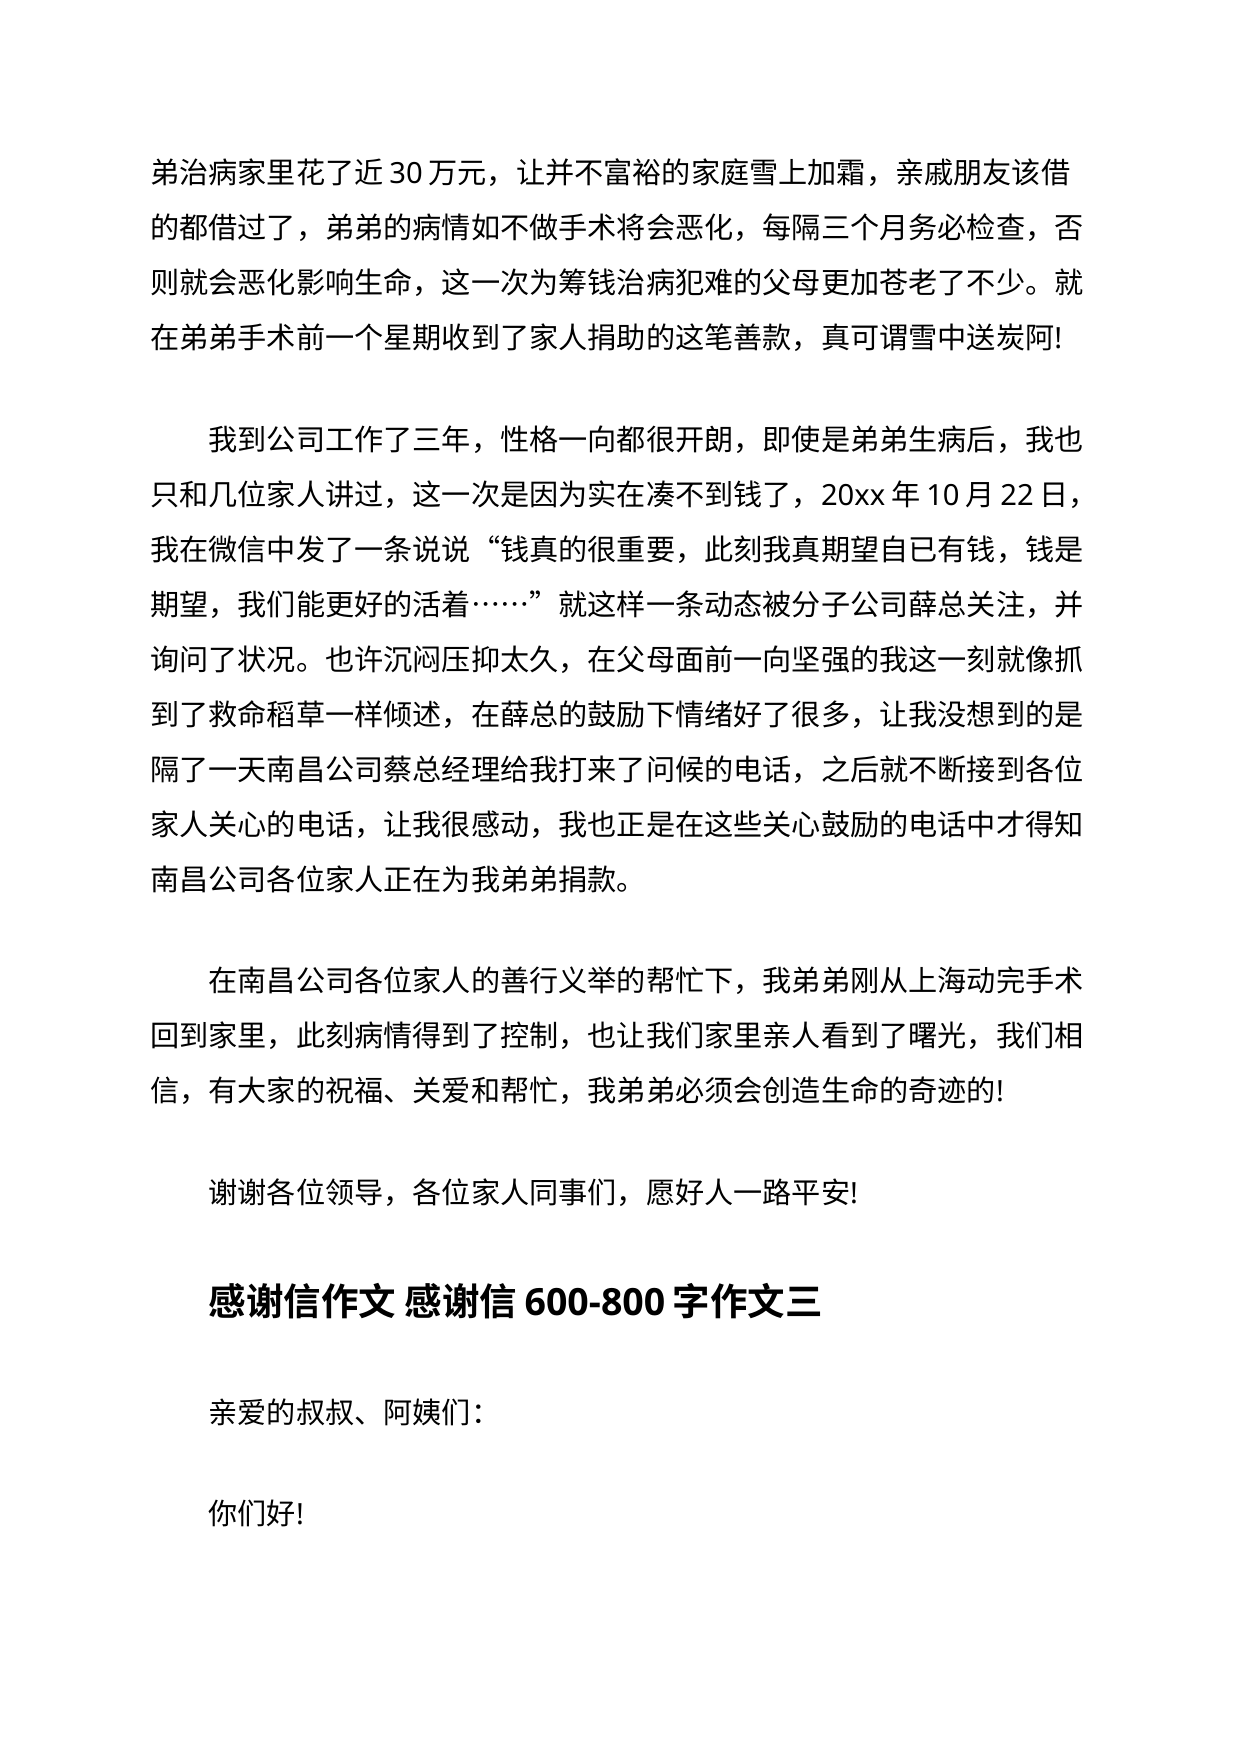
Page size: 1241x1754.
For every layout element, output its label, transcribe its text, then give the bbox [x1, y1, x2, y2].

text 你们好! [150, 1491, 1090, 1533]
text 亲爱的叔叔、阿姨们： [150, 1389, 1090, 1431]
text 我到公司工作了三年，性格一向都很开朗，即使是弟弟生病后，我也只和几位家人讲过，这一次是因为实在凑不到钱了，20xx年10月22日，我在微信中发了一条说说“钱真的很重要，此刻我真期望自已有钱，钱是期望，我们能更好的活着……”就这样一条动态被分子公司薛总关注，并询问了状况。也许沉闷压抑太久，在父母面前一向坚强的我这一刻就像抓到了救命稻草一样倾述，在薛总的鼓励下情绪好了很多，让我没想到的是隔了一天南昌公司蔡总经理给我打来了问候的电话，之后就不断接到各位家人关心的电话，让我很感动，我也正是在这些关心鼓励的电话中才得知南昌公司各位家人正在为我弟弟捐款。 [150, 417, 1090, 898]
text 在南昌公司各位家人的善行义举的帮忙下，我弟弟刚从上海动完手术回到家里，此刻病情得到了控制，也让我们家里亲人看到了曙光，我们相信，有大家的祝福、关爱和帮忙，我弟弟必须会创造生命的奇迹的! [150, 958, 1090, 1110]
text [150, 150, 1090, 357]
text 感谢信作文 感谢信600-800字作文三 [150, 1272, 1090, 1326]
text 谢谢各位领导，各位家人同事们，愿好人一路平安! [150, 1169, 1090, 1212]
